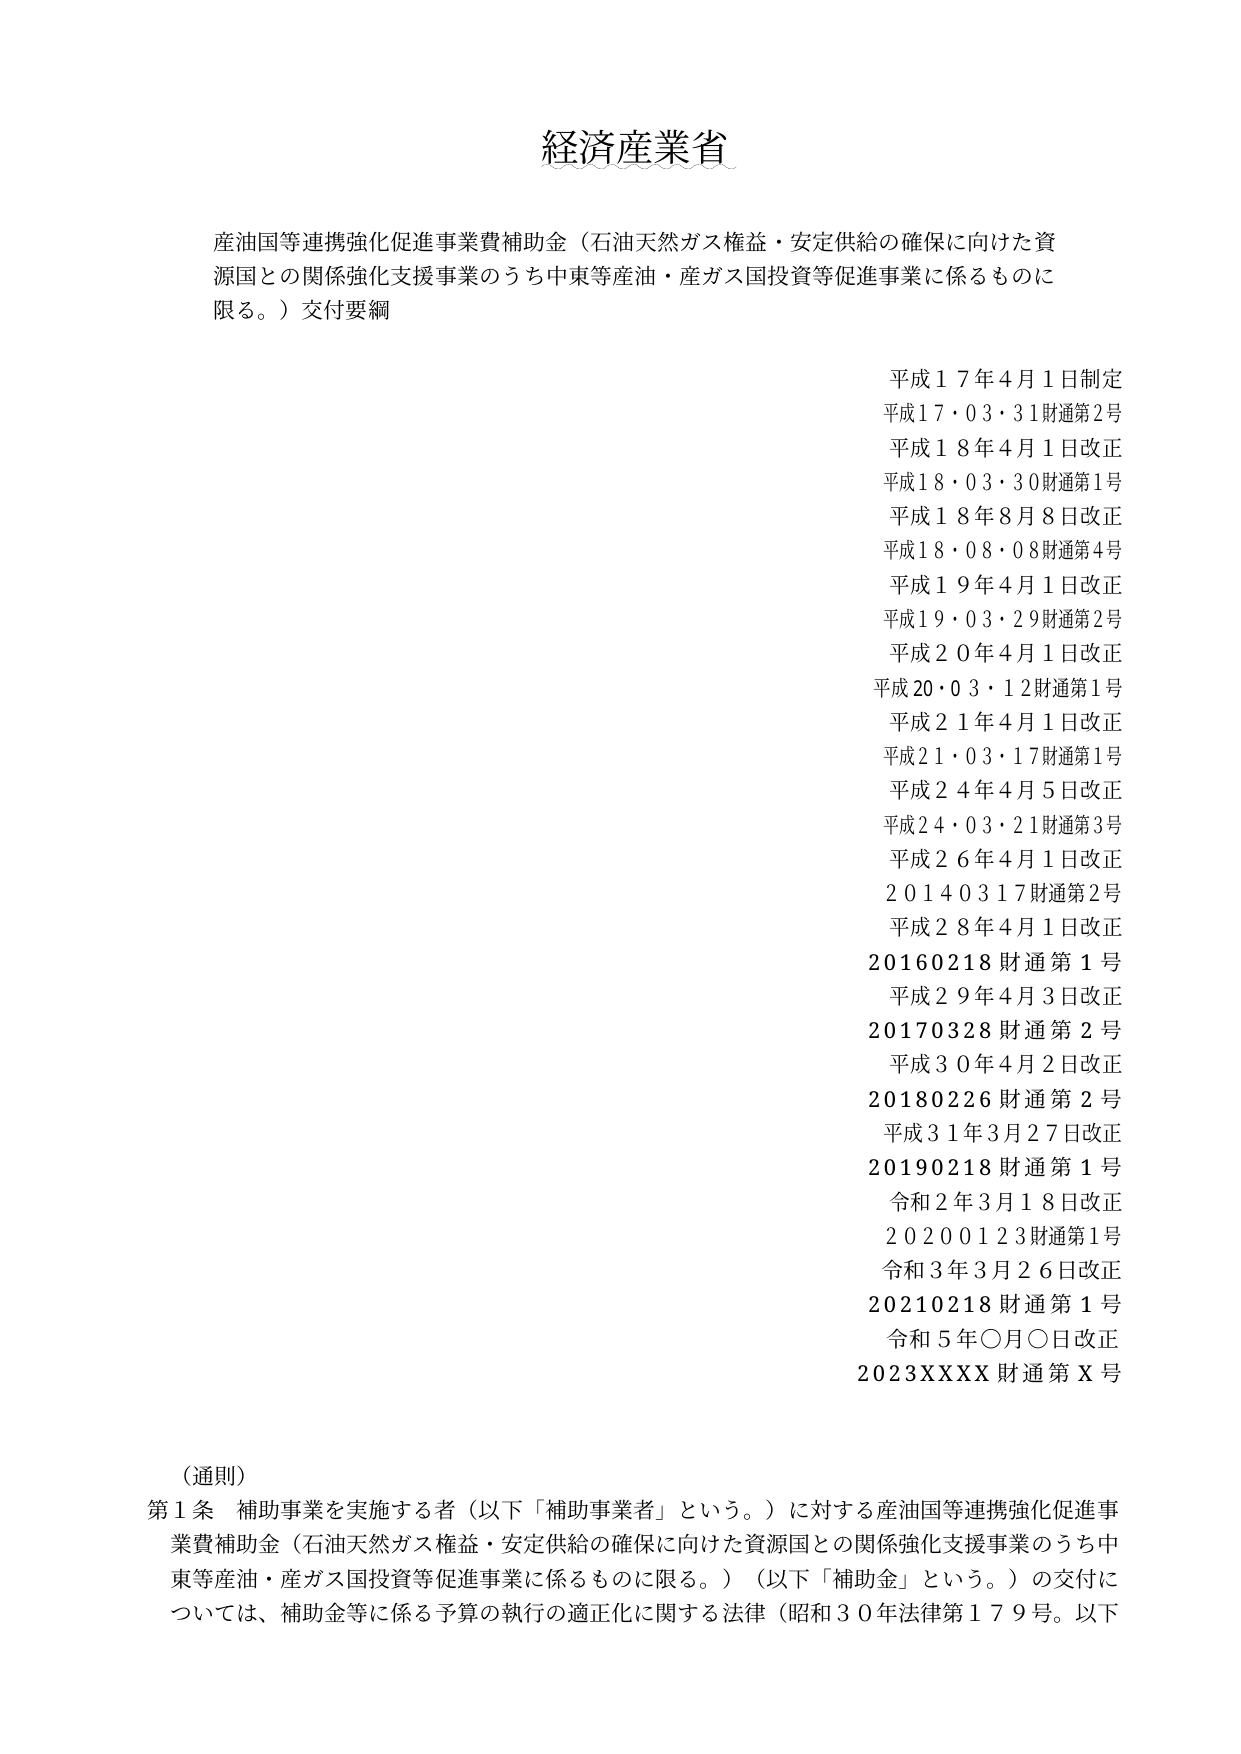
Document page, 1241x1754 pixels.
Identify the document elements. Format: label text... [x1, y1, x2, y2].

text 平成１７年４月１日制定 [213, 360, 1122, 394]
text 平成１８・０３・３０財通第１号 [213, 463, 1122, 497]
text 令和３年３月２６日改正 [213, 1251, 1122, 1285]
text ２０１４０３１７財通第２号 [213, 874, 1122, 908]
text 平成２４年４月５日改正 [213, 771, 1122, 806]
text 平成20・0３・１２財通第１号 [213, 668, 1122, 703]
text 平成２４・０３・２１財通第３号 [213, 806, 1122, 840]
text （通則） [148, 1457, 1122, 1491]
text 平成３０年４月２日改正 [213, 1046, 1122, 1080]
text 平成２９年４月３日改正 [213, 977, 1122, 1011]
text 20190218財通第1号 [213, 1148, 1122, 1183]
text 平成３１年３月２７日改正 [213, 1114, 1122, 1148]
text 平成２１年４月１日改正 [213, 703, 1122, 737]
text 令和２年３月１８日改正 [213, 1183, 1122, 1217]
text 平成１８・０８・０８財通第４号 [213, 531, 1122, 566]
text 経済産業省 [148, 118, 1122, 172]
text 平成２６年４月１日改正 [213, 840, 1122, 874]
text 2023XXXX財通第X号 [213, 1354, 1122, 1388]
text 20170328財通第2号 [213, 1011, 1122, 1046]
text 令和５年〇月○日改正 [213, 1320, 1122, 1354]
text 平成１７・０３・３１財通第２号 [213, 394, 1122, 429]
text 平成２８年４月１日改正 [213, 908, 1122, 943]
text 平成２０年４月１日改正 [213, 634, 1122, 668]
text 20210218財通第1号 [213, 1285, 1122, 1320]
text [148, 1491, 1122, 1628]
text 20160218財通第1号 [213, 943, 1122, 977]
text 平成１９年４月１日改正 [213, 566, 1122, 600]
text 平成１８年８月８日改正 [213, 497, 1122, 531]
text 平成２１・０３・１７財通第１号 [213, 737, 1122, 771]
text 平成１９・０３・２９財通第２号 [213, 600, 1122, 634]
text ２０２００１２３財通第１号 [213, 1217, 1122, 1251]
text 20180226財通第2号 [213, 1080, 1122, 1114]
text 平成１８年４月１日改正 [213, 429, 1122, 463]
text 産油国等連携強化促進事業費補助金（石油天然ガス権益・安定供給の確保に向けた資源国との関係強化支援事業のうち中東等産油・産ガス国投資等促進事業に係るものに限る。）交付要綱 [213, 223, 1056, 326]
